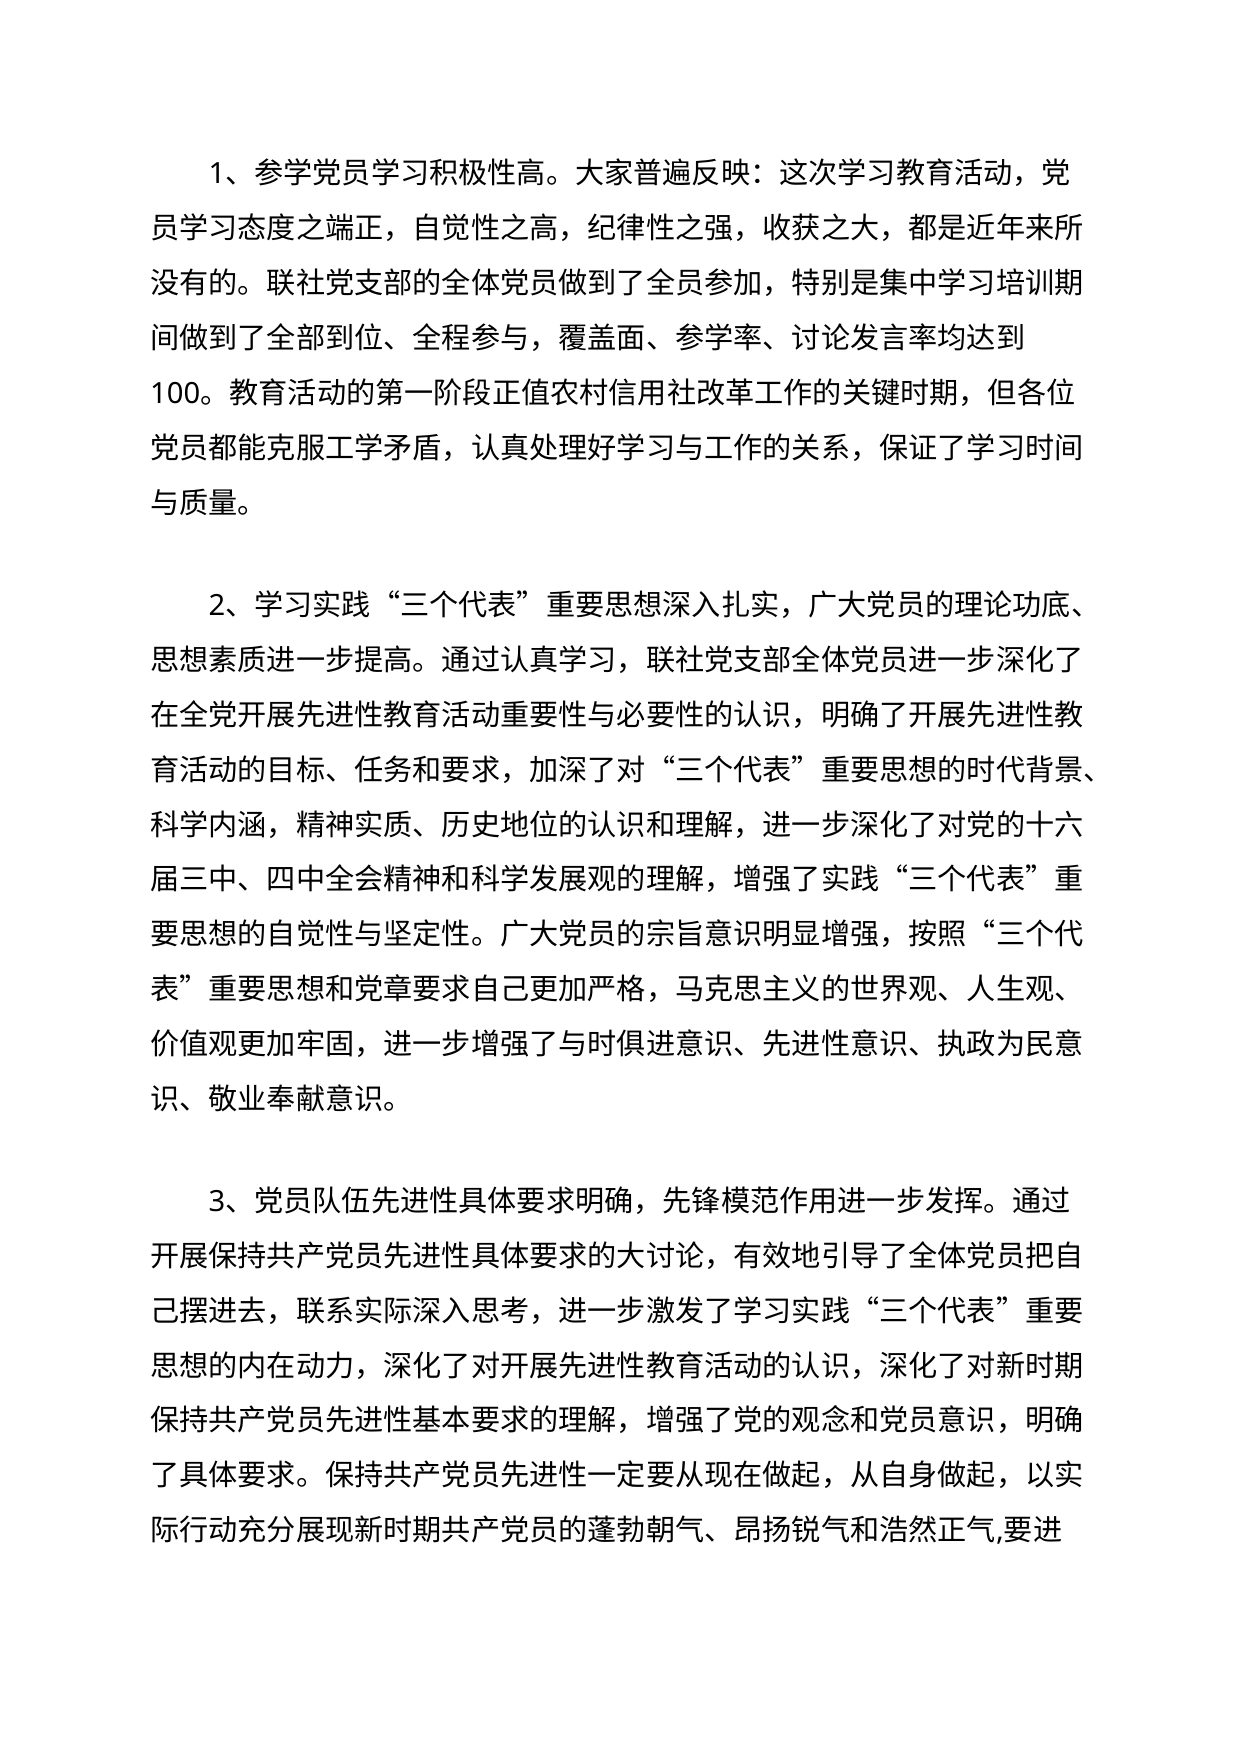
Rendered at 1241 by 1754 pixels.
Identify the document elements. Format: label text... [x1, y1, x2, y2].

text 1、参学党员学习积极性高。大家普遍反映：这次学习教育活动，党员学习态度之端正，自觉性之高，纪律性之强，收获之大，都是近年来所没有的。联社党支部的全体党员做到了全员参加，特别是集中学习培训期间做到了全部到位、全程参与，覆盖面、参学率、讨论发言率均达到100。教育活动的第一阶段正值农村信用社改革工作的关键时期，但各位党员都能克服工学矛盾，认真处理好学习与工作的关系，保证了学习时间与质量。 [150, 150, 1090, 522]
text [150, 1177, 1090, 1549]
text 2、学习实践“三个代表”重要思想深入扎实，广大党员的理论功底、思想素质进一步提高。通过认真学习，联社党支部全体党员进一步深化了在全党开展先进性教育活动重要性与必要性的认识，明确了开展先进性教育活动的目标、任务和要求，加深了对“三个代表”重要思想的时代背景、科学内涵，精神实质、历史地位的认识和理解，进一步深化了对党的十六届三中、四中全会精神和科学发展观的理解，增强了实践“三个代表”重要思想的自觉性与坚定性。广大党员的宗旨意识明显增强，按照“三个代表”重要思想和党章要求自己更加严格，马克思主义的世界观、人生观、价值观更加牢固，进一步增强了与时俱进意识、先进性意识、执政为民意识、敬业奉献意识。 [150, 581, 1090, 1118]
